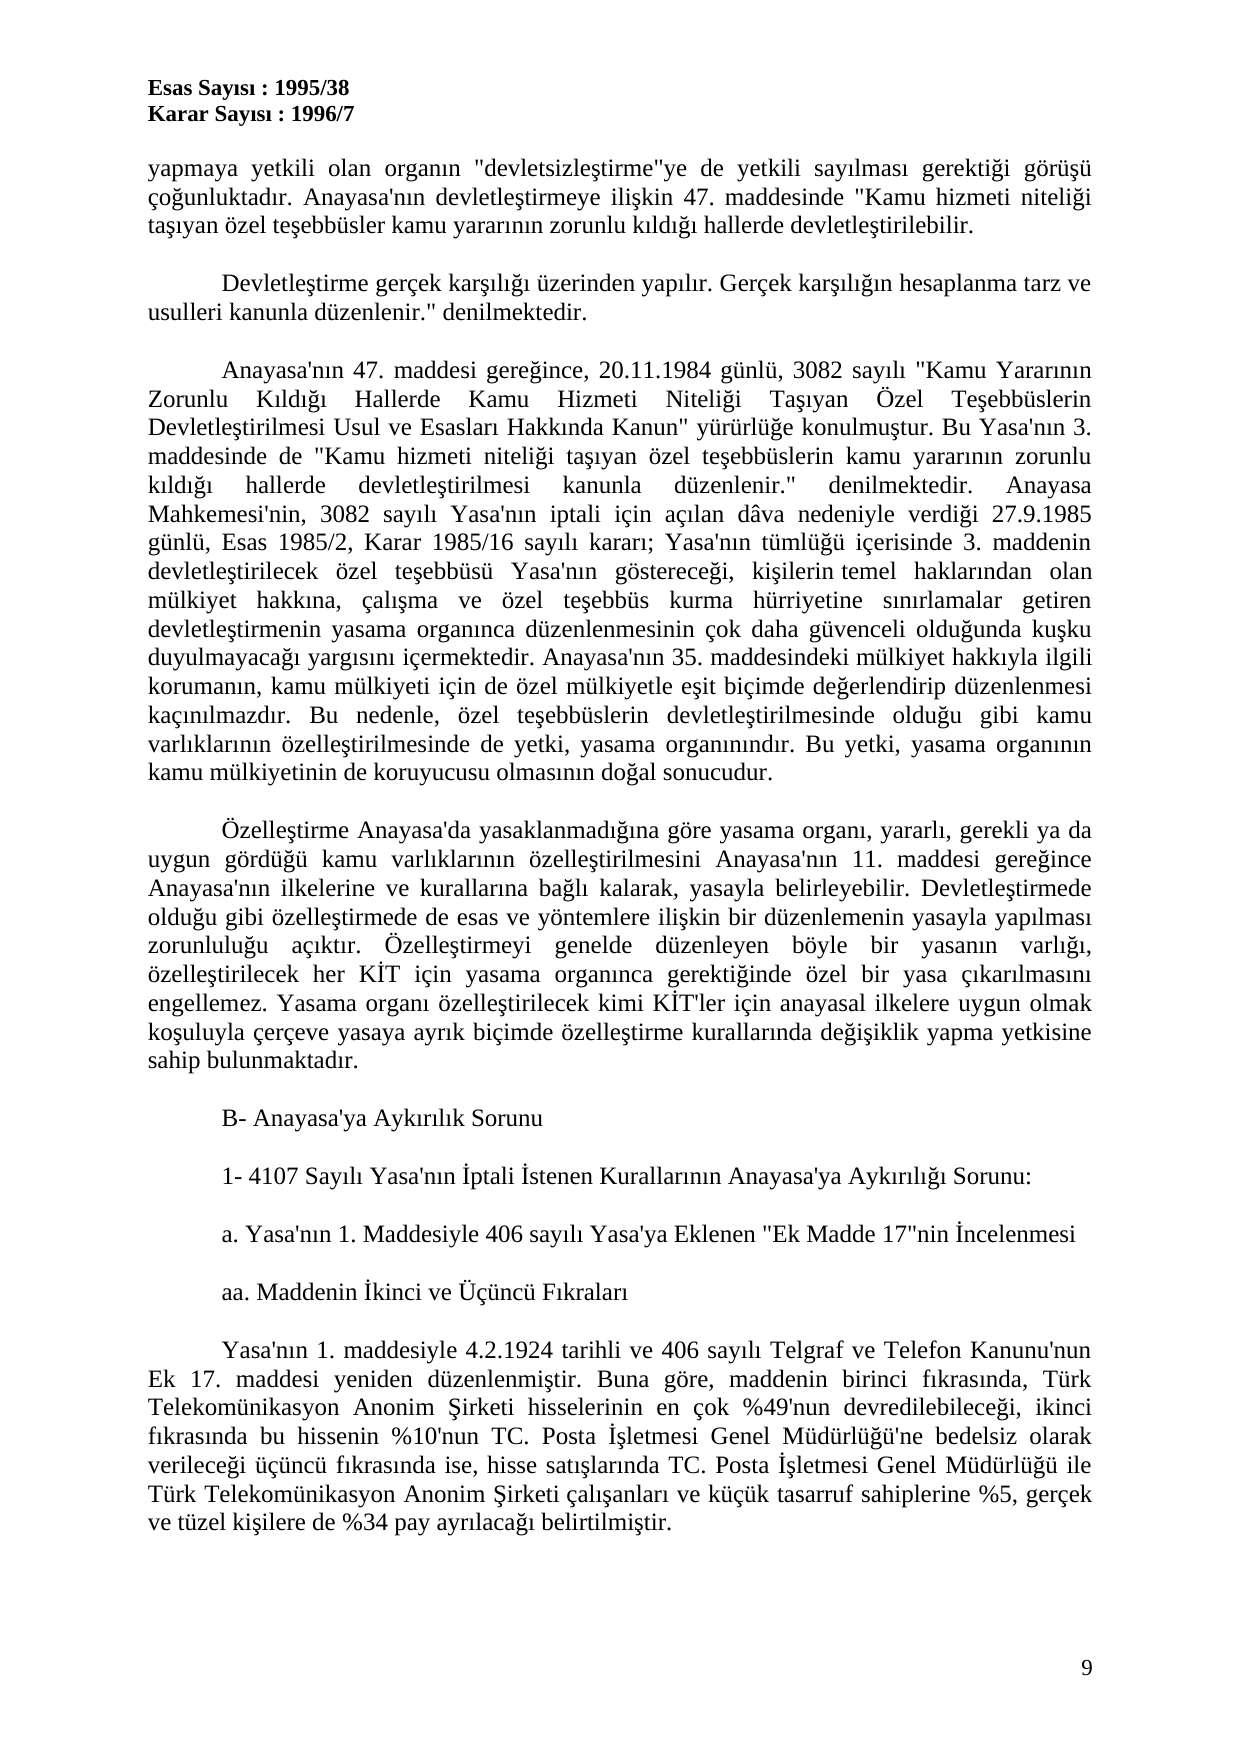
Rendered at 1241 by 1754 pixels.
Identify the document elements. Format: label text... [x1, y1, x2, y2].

text Anayasa'nın 47. maddesi gereğince, 20.11.1984 günlü, 3082 sayılı "Kamu Yararının Zorunlu Kıldığı Hallerde Kamu Hizmeti Niteliği Taşıyan Özel Teşebbüslerin Devletleştirilmesi Usul ve Esasları Hakkında Kanun" yürürlüğe konulmuştur. Bu Yasa'nın 3. maddesinde de "Kamu hizmeti niteliği taşıyan özel teşebbüslerin kamu yararının zorunlu kıldığı hallerde devletleştirilmesi kanunla düzenlenir." denilmektedir. Anayasa Mahkemesi'nin, 3082 sayılı Yasa'nın iptali için açılan dâva nedeniyle verdiği 27.9.1985 günlü, Esas 1985/2, Karar 1985/16 sayılı kararı; Yasa'nın tümlüğü içerisinde 3. maddenin devletleştirilecek özel teşebbüsü Yasa'nın göstereceği, kişilerin temel haklarından olan mülkiyet hakkına, çalışma ve özel teşebbüs kurma hürriyetine sınırlamalar getiren devletleştirmenin yasama organınca düzenlenmesinin çok daha güvenceli olduğunda kuşku duyulmayacağı yargısını içermektedir. Anayasa'nın 35. maddesindeki mülkiyet hakkıyla ilgili korumanın, kamu mülkiyeti için de özel mülkiyetle eşit biçimde değerlendirip düzenlenmesi kaçınılmazdır. Bu nedenle, özel teşebbüslerin devletleştirilmesinde olduğu gibi kamu varlıklarının özelleştirilmesinde de yetki, yasama organınındır. Bu yetki, yasama organının kamu mülkiyetinin de koruyucusu olmasının doğal sonucudur. [148, 355, 1093, 786]
text Yasa'nın 1. maddesiyle 4.2.1924 tarihli ve 406 sayılı Telgraf ve Telefon Kanunu'nun Ek 17. maddesi yeniden düzenlenmiştir. Buna göre, maddenin birinci fıkrasında, Türk Telekomünikasyon Anonim Şirketi hisselerinin en çok %49'nun devredilebileceği, ikinci fıkrasında bu hissenin %10'nun TC. Posta İşletmesi Genel Müdürlüğü'ne bedelsiz olarak verileceği üçüncü fıkrasında ise, hisse satışlarında TC. Posta İşletmesi Genel Müdürlüğü ile Türk Telekomünikasyon Anonim Şirketi çalışanları ve küçük tasarruf sahiplerine %5, gerçek ve tüzel kişilere de %34 pay ayrılacağı belirtilmiştir. [148, 1335, 1093, 1536]
text aa. Maddenin İkinci ve Üçüncü Fıkraları [148, 1277, 1093, 1306]
text B- Anayasa'ya Aykırılık Sorunu [148, 1103, 1093, 1132]
text Özelleştirme Anayasa'da yasaklanmadığına göre yasama organı, yararlı, gerekli ya da uygun gördüğü kamu varlıklarının özelleştirilmesini Anayasa'nın 11. maddesi gereğince Anayasa'nın ilkelerine ve kurallarına bağlı kalarak, yasayla belirleyebilir. Devletleştirmede olduğu gibi özelleştirmede de esas ve yöntemlere ilişkin bir düzenlemenin yasayla yapılması zorunluluğu açıktır. Özelleştirmeyi genelde düzenleyen böyle bir yasanın varlığı, özelleştirilecek her KİT için yasama organınca gerektiğinde özel bir yasa çıkarılmasını engellemez. Yasama organı özelleştirilecek kimi KİT'ler için anayasal ilkelere uygun olmak koşuluyla çerçeve yasaya ayrık biçimde özelleştirme kurallarında değişiklik yapma yetkisine sahip bulunmaktadır. [148, 815, 1093, 1074]
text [148, 153, 1093, 239]
text a. Yasa'nın 1. Maddesiyle 406 sayılı Yasa'ya Eklenen "Ek Madde 17"nin İncelenmesi [148, 1219, 1093, 1248]
text Devletleştirme gerçek karşılığı üzerinden yapılır. Gerçek karşılığın hesaplanma tarz ve usulleri kanunla düzenlenir." denilmektedir. [148, 268, 1093, 326]
text 1- 4107 Sayılı Yasa'nın İptali İstenen Kurallarının Anayasa'ya Aykırılığı Sorunu: [148, 1161, 1093, 1190]
